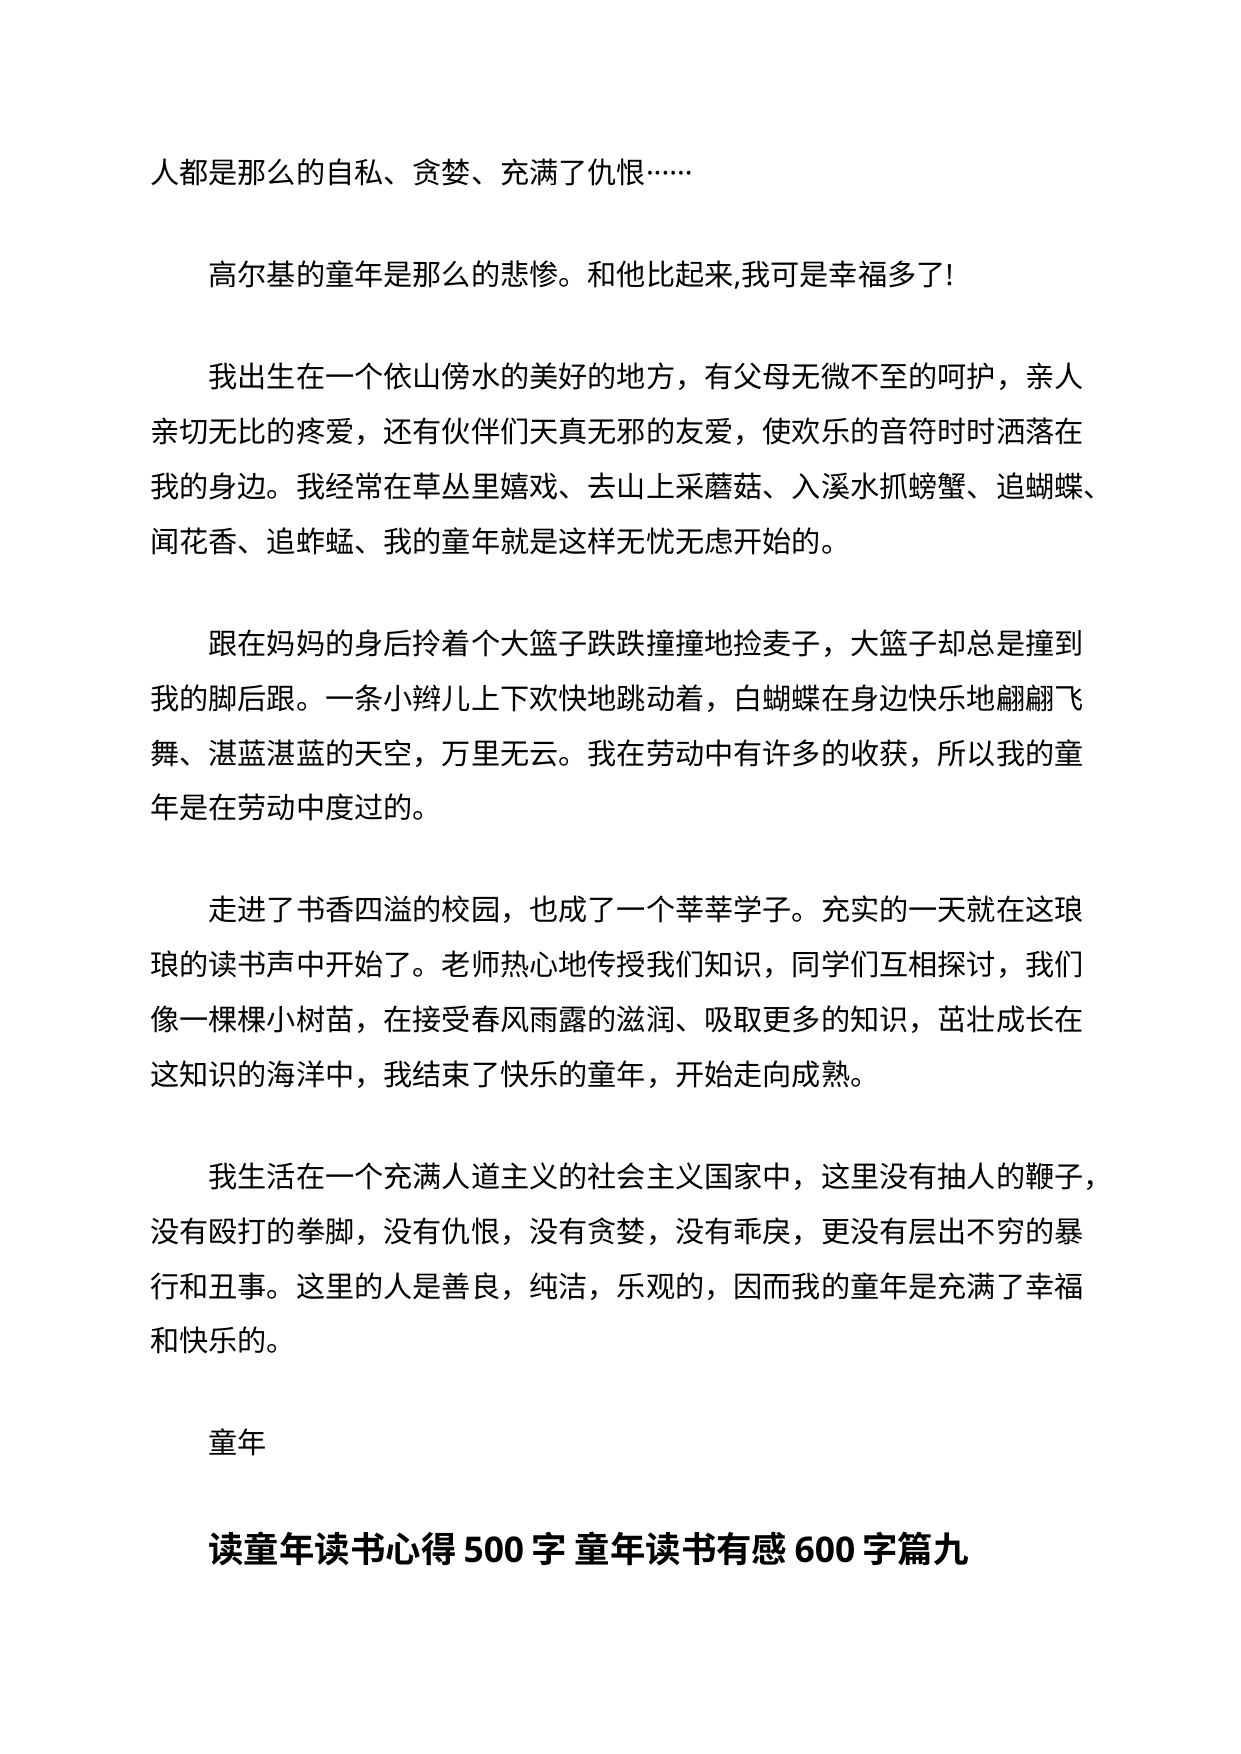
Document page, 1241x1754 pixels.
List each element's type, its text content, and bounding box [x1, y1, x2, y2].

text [150, 150, 1090, 192]
text 童年 [150, 1420, 1090, 1462]
text 跟在妈妈的身后拎着个大篮子跌跌撞撞地捡麦子，大篮子却总是撞到我的脚后跟。一条小辫儿上下欢快地跳动着，白蝴蝶在身边快乐地翩翩飞舞、湛蓝湛蓝的天空，万里无云。我在劳动中有许多的收获，所以我的童年是在劳动中度过的。 [150, 620, 1090, 827]
text 我出生在一个依山傍水的美好的地方，有父母无微不至的呵护，亲人亲切无比的疼爱，还有伙伴们天真无邪的友爱，使欢乐的音符时时洒落在我的身边。我经常在草丛里嬉戏、去山上采蘑菇、入溪水抓螃蟹、追蝴蝶、闻花香、追蚱蜢、我的童年就是这样无忧无虑开始的。 [150, 354, 1090, 561]
text 读童年读书心得500字 童年读书有感600字篇九 [150, 1522, 1090, 1573]
text 走进了书香四溢的校园，也成了一个莘莘学子。充实的一天就在这琅琅的读书声中开始了。老师热心地传授我们知识，同学们互相探讨，我们像一棵棵小树苗，在接受春风雨露的滋润、吸取更多的知识，茁壮成长在这知识的海洋中，我结束了快乐的童年，开始走向成熟。 [150, 887, 1090, 1094]
text 我生活在一个充满人道主义的社会主义国家中，这里没有抽人的鞭子，没有殴打的拳脚，没有仇恨，没有贪婪，没有乖戾，更没有层出不穷的暴行和丑事。这里的人是善良，纯洁，乐观的，因而我的童年是充满了幸福和快乐的。 [150, 1153, 1090, 1360]
text 高尔基的童年是那么的悲惨。和他比起来,我可是幸福多了! [150, 252, 1090, 294]
